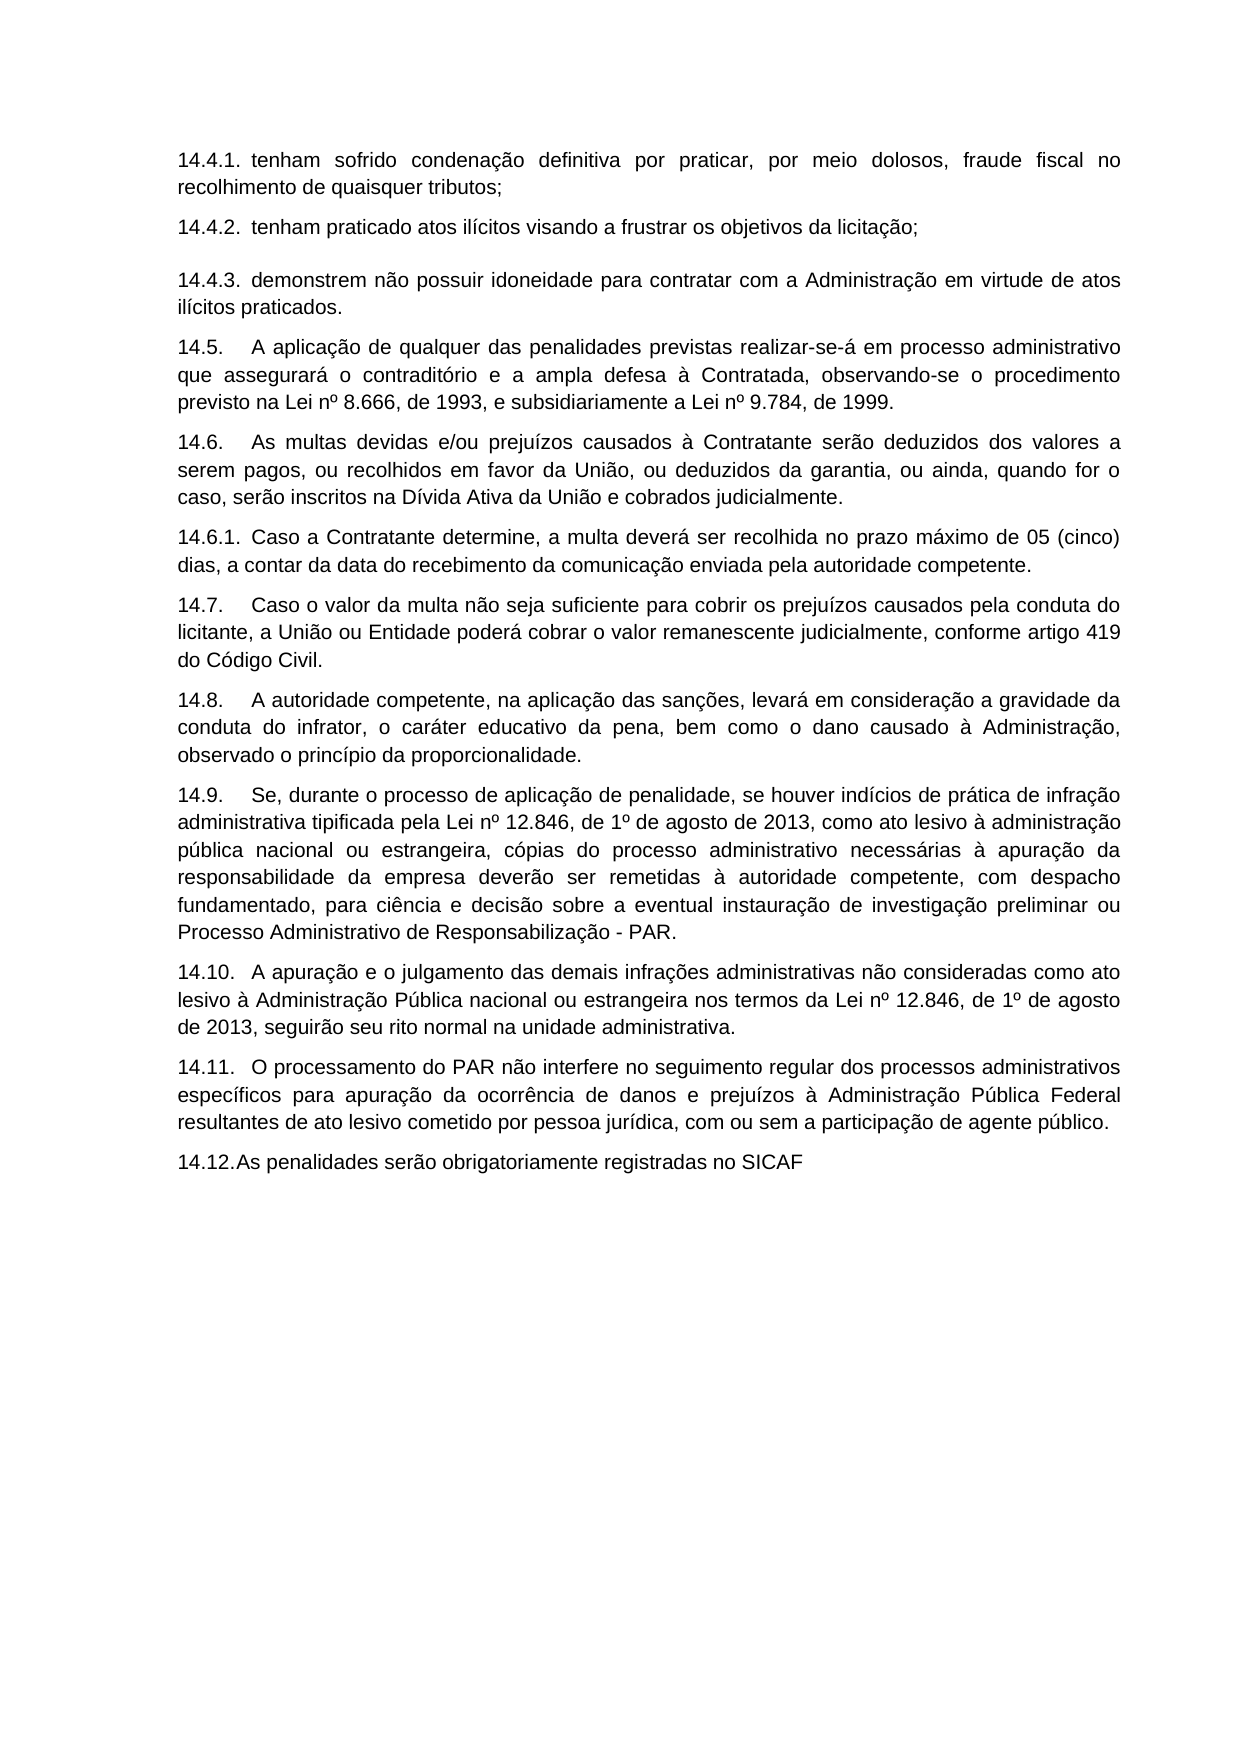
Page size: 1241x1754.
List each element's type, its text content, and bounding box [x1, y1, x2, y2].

list As multas devidas e/ou prejuízos causados à Contratante serão deduzidos dos valores a serem pagos, ou recolhidos em favor da União, ou deduzidos da garantia, ou ainda, quando for o caso, serão inscritos na Dívida Ativa da União e cobrados judicialmente. [177, 430, 1122, 509]
list A apuração e o julgamento das demais infrações administrativas não consideradas como ato lesivo à Administração Pública nacional ou estrangeira nos termos da Lei nº 12.846, de 1º de agosto de 2013, seguirão seu rito normal na unidade administrativa. [177, 960, 1122, 1039]
list As penalidades serão obrigatoriamente registradas no SICAF [177, 1150, 1122, 1174]
list demonstrem não possuir idoneidade para contratar com a Administração em virtude de atos ilícitos praticados. [177, 268, 1122, 319]
list Caso a Contratante determine, a multa deverá ser recolhida no prazo máximo de 05 (cinco) dias, a contar da data do recebimento da comunicação enviada pela autoridade competente. [177, 525, 1122, 577]
list tenham sofrido condenação definitiva por praticar, por meio dolosos, fraude fiscal no recolhimento de quaisquer tributos; [177, 148, 1122, 199]
list A autoridade competente, na aplicação das sanções, levará em consideração a gravidade da conduta do infrator, o caráter educativo da pena, bem como o dano causado à Administração, observado o princípio da proporcionalidade. [177, 688, 1122, 767]
list Caso o valor da multa não seja suficiente para cobrir os prejuízos causados pela conduta do licitante, a União ou Entidade poderá cobrar o valor remanescente judicialmente, conforme artigo 419 do Código Civil. [177, 593, 1122, 672]
list O processamento do PAR não interfere no seguimento regular dos processos administrativos específicos para apuração da ocorrência de danos e prejuízos à Administração Pública Federal resultantes de ato lesivo cometido por pessoa jurídica, com ou sem a participação de agente público. [177, 1055, 1122, 1134]
list Se, durante o processo de aplicação de penalidade, se houver indícios de prática de infração administrativa tipificada pela Lei nº 12.846, de 1º de agosto de 2013, como ato lesivo à administração pública nacional ou estrangeira, cópias do processo administrativo necessárias à apuração da responsabilidade da empresa deverão ser remetidas à autoridade competente, com despacho fundamentado, para ciência e decisão sobre a eventual instauração de investigação preliminar ou Processo Administrativo de Responsabilização - PAR. [177, 783, 1122, 944]
list A aplicação de qualquer das penalidades previstas realizar-se-á em processo administrativo que assegurará o contraditório e a ampla defesa à Contratada, observando-se o procedimento previsto na Lei nº 8.666, de 1993, e subsidiariamente a Lei nº 9.784, de 1999. [177, 335, 1122, 414]
list tenham praticado atos ilícitos visando a frustrar os objetivos da licitação; [177, 215, 1122, 239]
